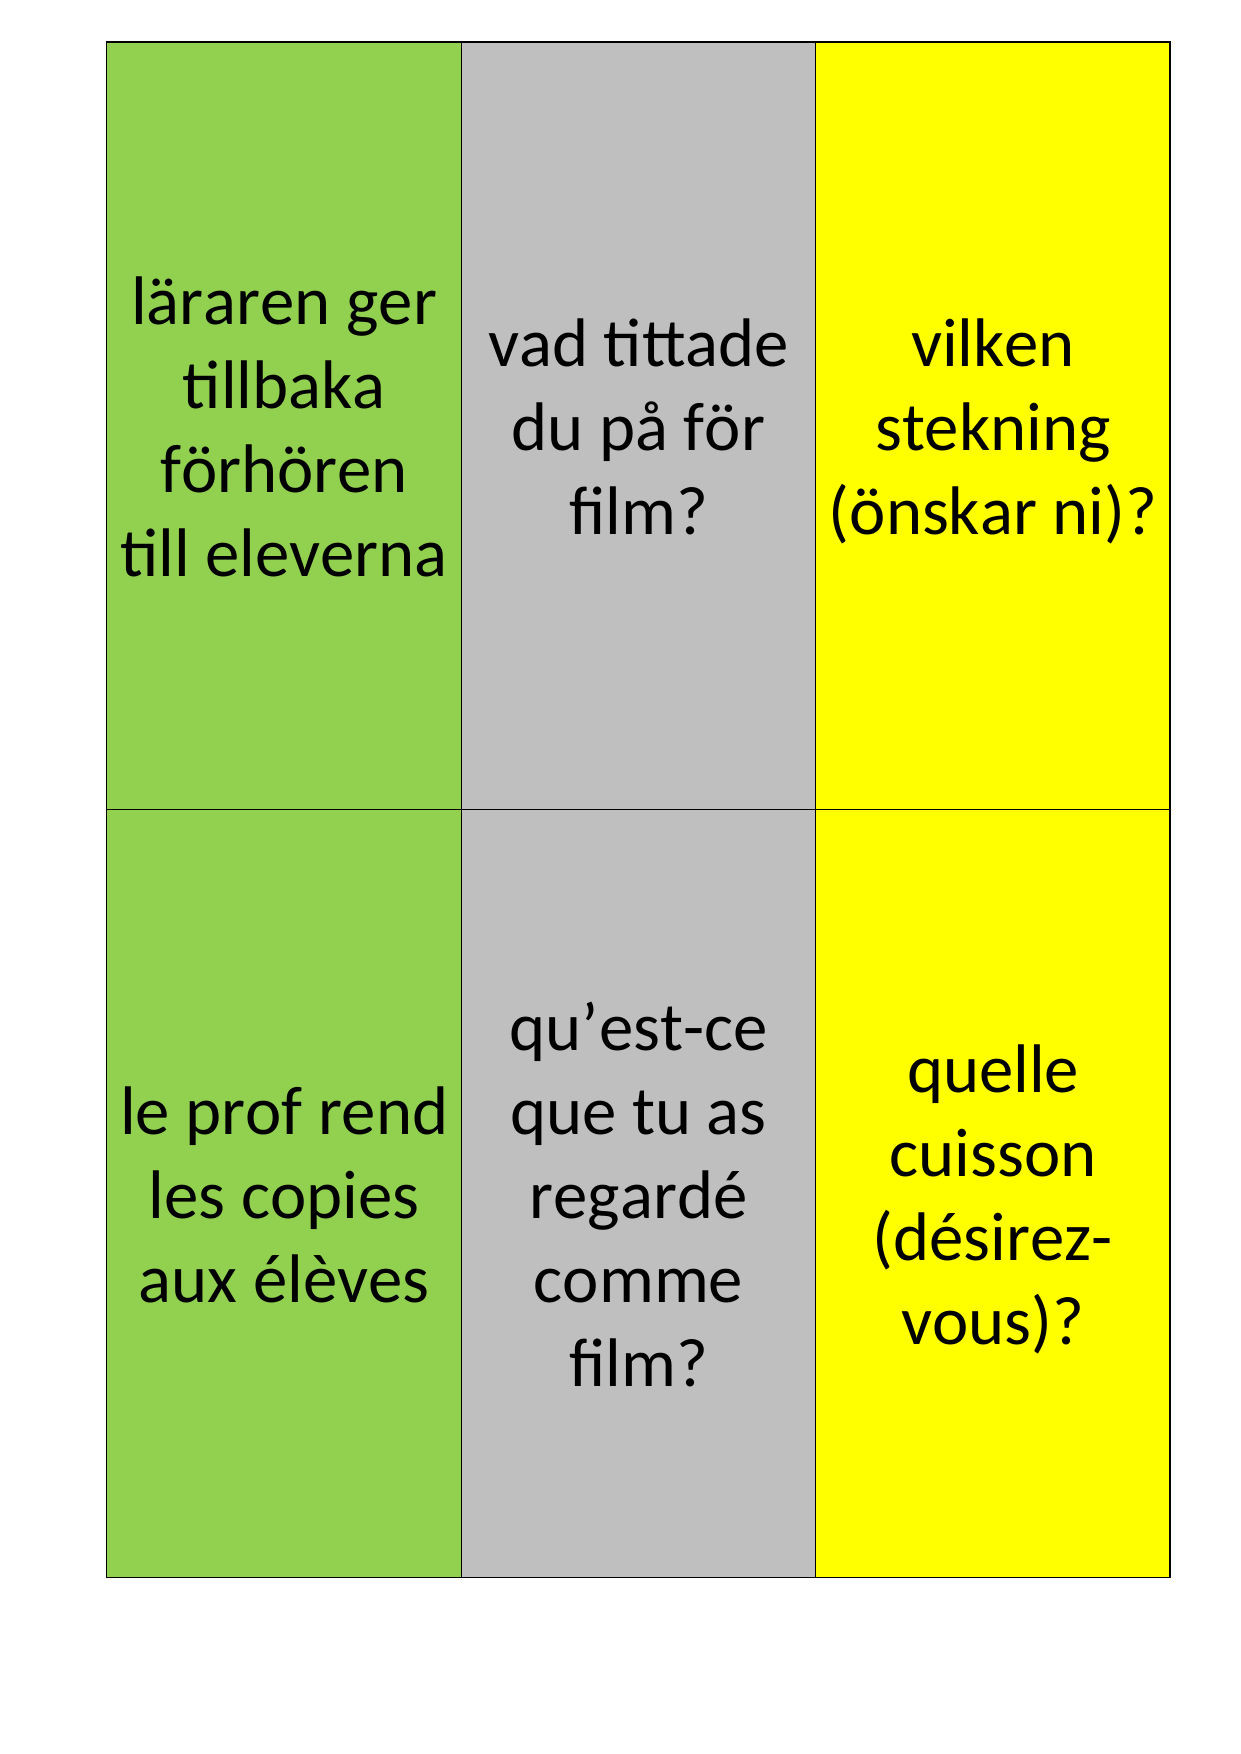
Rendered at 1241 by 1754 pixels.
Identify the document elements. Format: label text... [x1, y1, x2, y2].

table_cell le prof rend les copies aux élèves [107, 810, 461, 1577]
table_cell läraren ger tillbaka förhören till eleverna [107, 43, 461, 809]
table_cell quelle cuisson (désirez-vous)? [816, 810, 1169, 1577]
table_cell vilken stekning (önskar ni)? [816, 43, 1169, 809]
table_cell qu’est-ce que tu as regardé comme film? [462, 810, 815, 1577]
table_cell vad tittade du på för film? [462, 43, 815, 809]
